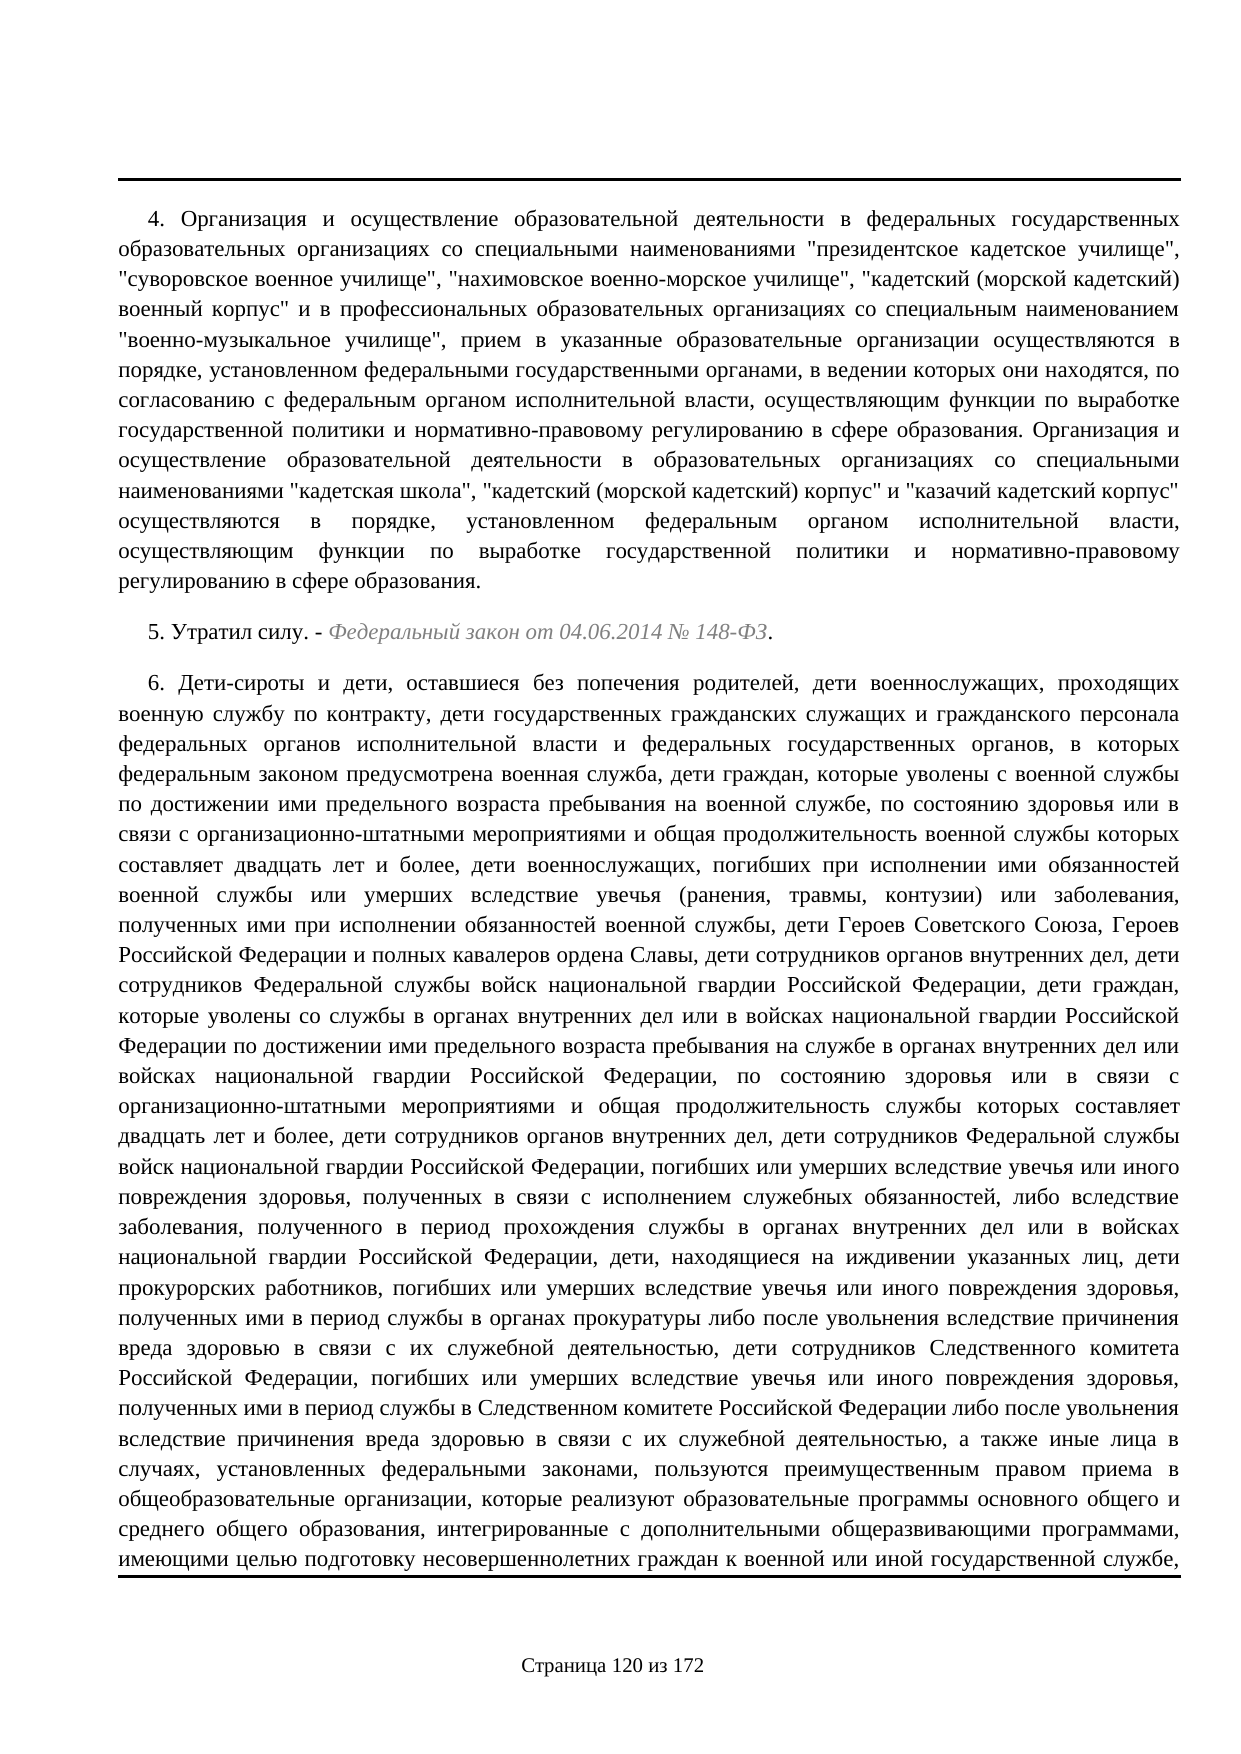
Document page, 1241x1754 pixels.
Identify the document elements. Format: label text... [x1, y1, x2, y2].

text 5. Утратил силу. - Федеральный закон от 04.06.2014 № 148-ФЗ. [118, 618, 1181, 645]
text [118, 669, 1181, 1572]
text 4. Организация и осуществление образовательной деятельности в федеральных государственных образовательных организациях со специальными наименованиями "президентское кадетское училище", "суворовское военное училище", "нахимовское военно-морское училище", "кадетский (морской кадетский) военный корпус" и в профессиональных образовательных организациях со специальным наименованием "военно-музыкальное училище", прием в указанные образовательные организации осуществляются в порядке, установленном федеральными государственными органами, в ведении которых они находятся, по согласованию с федеральным органом исполнительной власти, осуществляющим функции по выработке государственной политики и нормативно-правовому регулированию в сфере образования. Организация и осуществление образовательной деятельности в образовательных организациях со специальными наименованиями "кадетская школа", "кадетский (морской кадетский) корпус" и "казачий кадетский корпус" осуществляются в порядке, установленном федеральным органом исполнительной власти, осуществляющим функции по выработке государственной политики и нормативно-правовому регулированию в сфере образования. [118, 205, 1181, 594]
